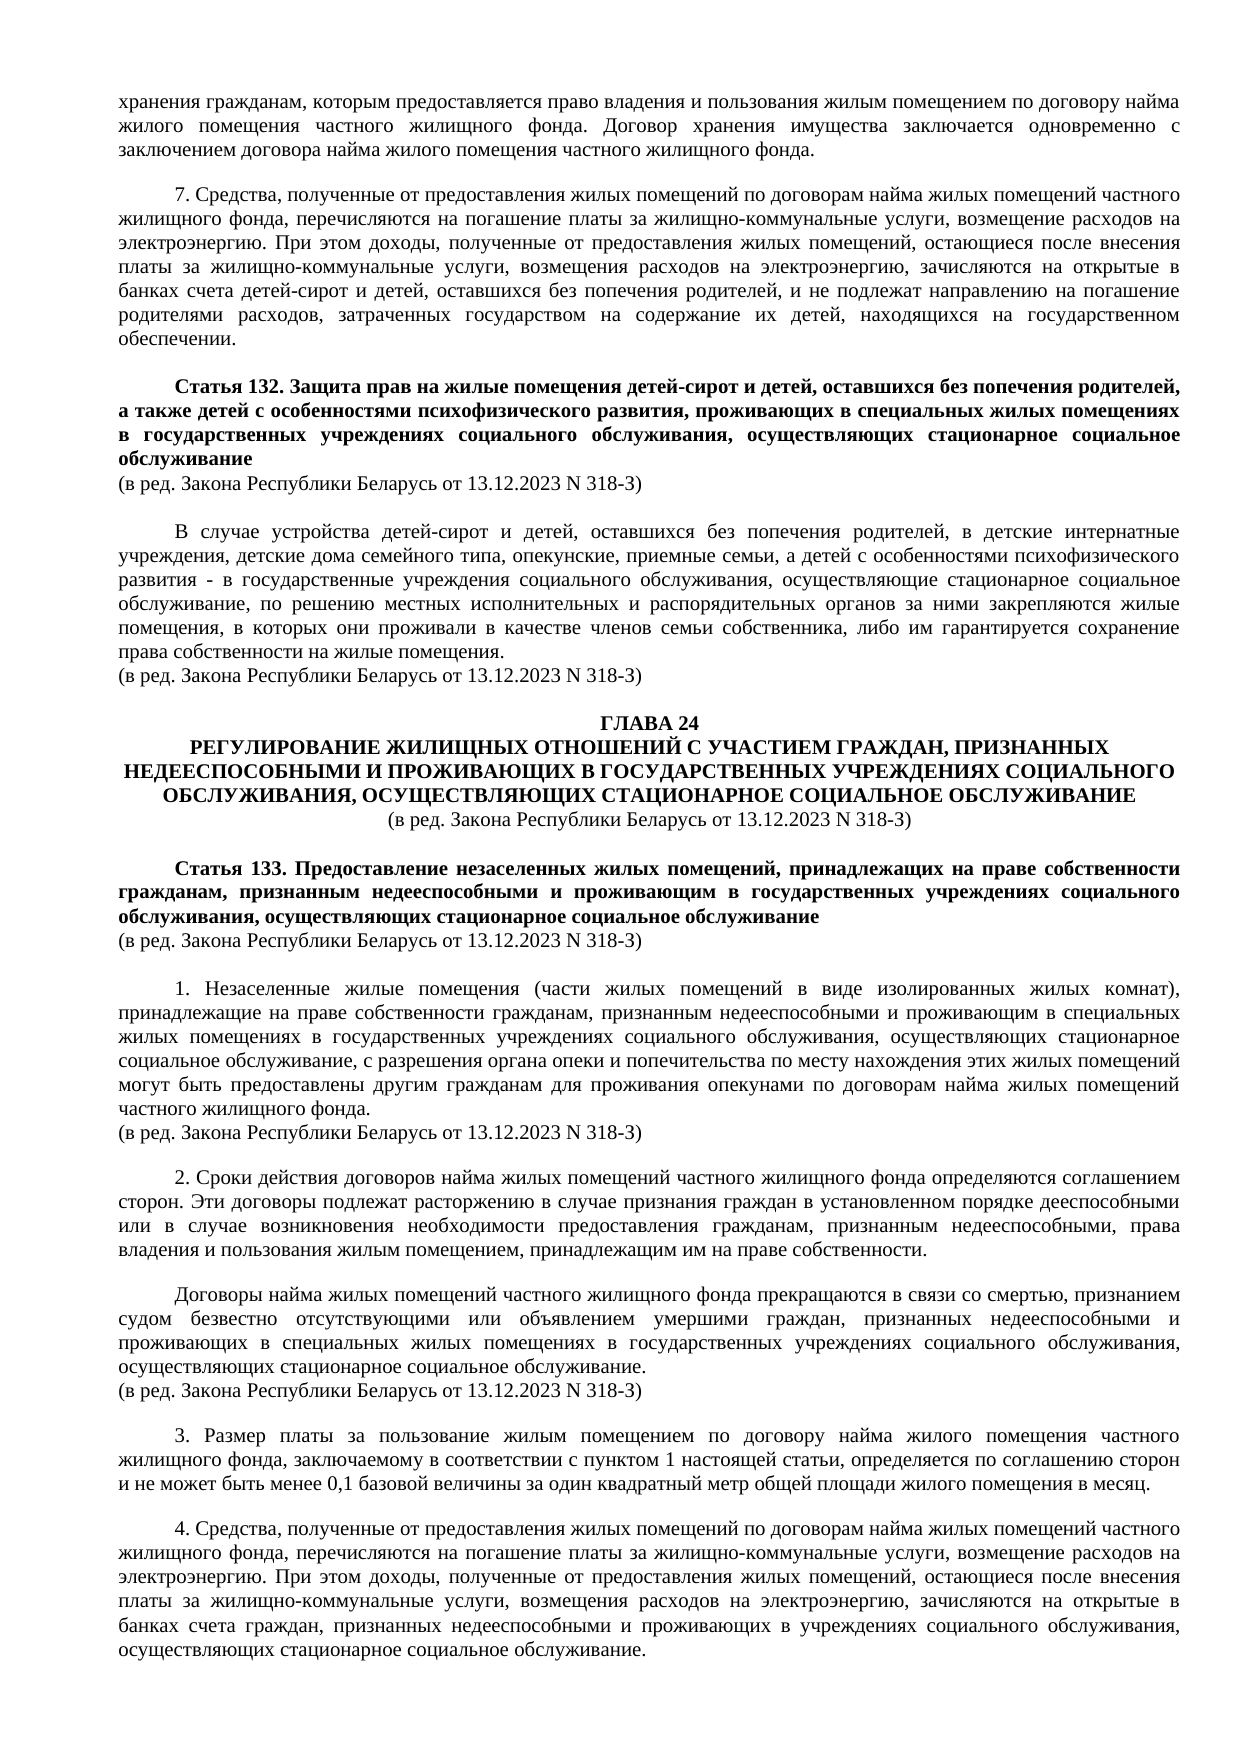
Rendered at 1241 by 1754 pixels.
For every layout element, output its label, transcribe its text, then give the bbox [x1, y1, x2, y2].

text Статья 133. Предоставление незаселенных жилых помещений, принадлежащих на праве собственности гражданам, признанным недееспособными и проживающим в государственных учреждениях социального обслуживания, осуществляющих стационарное социальное обслуживание [118, 855, 1181, 928]
title РЕГУЛИРОВАНИЕ ЖИЛИЩНЫХ ОТНОШЕНИЙ С УЧАСТИЕМ ГРАЖДАН, ПРИЗНАННЫХ НЕДЕЕСПОСОБНЫМИ И ПРОЖИВАЮЩИХ В ГОСУДАРСТВЕННЫХ УЧРЕЖДЕНИЯХ СОЦИАЛЬНОГО ОБСЛУЖИВАНИЯ, ОСУЩЕСТВЛЯЮЩИХ СТАЦИОНАРНОЕ СОЦИАЛЬНОЕ ОБСЛУЖИВАНИЕ [118, 735, 1181, 807]
text (в ред. Закона Республики Беларусь от 13.12.2023 N 318-З) [118, 470, 1181, 494]
text (в ред. Закона Республики Беларусь от 13.12.2023 N 318-З) [118, 1120, 1181, 1144]
text 4. Средства, полученные от предоставления жилых помещений по договорам найма жилых помещений частного жилищного фонда, перечисляются на погашение платы за жилищно-коммунальные услуги, возмещение расходов на электроэнергию. При этом доходы, полученные от предоставления жилых помещений, остающиеся после внесения платы за жилищно-коммунальные услуги, возмещения расходов на электроэнергию, зачисляются на открытые в банках счета граждан, признанных недееспособными и проживающих в учреждениях социального обслуживания, осуществляющих стационарное социальное обслуживание. [118, 1516, 1181, 1661]
text 3. Размер платы за пользование жилым помещением по договору найма жилого помещения частного жилищного фонда, заключаемому в соответствии с пунктом 1 настоящей статьи, определяется по соглашению сторон и не может быть менее 0,1 базовой величины за один квадратный метр общей площади жилого помещения в месяц. [118, 1423, 1181, 1495]
text 1. Незаселенные жилые помещения (части жилых помещений в виде изолированных жилых комнат), принадлежащие на праве собственности гражданам, признанным недееспособными и проживающим в специальных жилых помещениях в государственных учреждениях социального обслуживания, осуществляющих стационарное социальное обслуживание, с разрешения органа опеки и попечительства по месту нахождения этих жилых помещений могут быть предоставлены другим гражданам для проживания опекунами по договорам найма жилых помещений частного жилищного фонда. [118, 976, 1181, 1120]
text (в ред. Закона Республики Беларусь от 13.12.2023 N 318-З) [118, 807, 1181, 831]
title ГЛАВА 24 [118, 711, 1181, 735]
text В случае устройства детей-сирот и детей, оставшихся без попечения родителей, в детские интернатные учреждения, детские дома семейного типа, опекунские, приемные семьи, а детей с особенностями психофизического развития - в государственные учреждения социального обслуживания, осуществляющие стационарное социальное обслуживание, по решению местных исполнительных и распорядительных органов за ними закрепляются жилые помещения, в которых они проживали в качестве членов семьи собственника, либо им гарантируется сохранение права собственности на жилые помещения. [118, 518, 1181, 663]
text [118, 89, 1181, 161]
text (в ред. Закона Республики Беларусь от 13.12.2023 N 318-З) [118, 1378, 1181, 1402]
text (в ред. Закона Республики Беларусь от 13.12.2023 N 318-З) [118, 663, 1181, 687]
text 7. Средства, полученные от предоставления жилых помещений по договорам найма жилых помещений частного жилищного фонда, перечисляются на погашение платы за жилищно-коммунальные услуги, возмещение расходов на электроэнергию. При этом доходы, полученные от предоставления жилых помещений, остающиеся после внесения платы за жилищно-коммунальные услуги, возмещения расходов на электроэнергию, зачисляются на открытые в банках счета детей-сирот и детей, оставшихся без попечения родителей, и не подлежат направлению на погашение родителями расходов, затраченных государством на содержание их детей, находящихся на государственном обеспечении. [118, 182, 1181, 350]
text Статья 132. Защита прав на жилые помещения детей-сирот и детей, оставшихся без попечения родителей, а также детей с особенностями психофизического развития, проживающих в специальных жилых помещениях в государственных учреждениях социального обслуживания, осуществляющих стационарное социальное обслуживание [118, 374, 1181, 470]
text (в ред. Закона Республики Беларусь от 13.12.2023 N 318-З) [118, 928, 1181, 952]
text 2. Сроки действия договоров найма жилых помещений частного жилищного фонда определяются соглашением сторон. Эти договоры подлежат расторжению в случае признания граждан в установленном порядке дееспособными или в случае возникновения необходимости предоставления гражданам, признанным недееспособными, права владения и пользования жилым помещением, принадлежащим им на праве собственности. [118, 1165, 1181, 1261]
text Договоры найма жилых помещений частного жилищного фонда прекращаются в связи со смертью, признанием судом безвестно отсутствующими или объявлением умершими граждан, признанных недееспособными и проживающих в специальных жилых помещениях в государственных учреждениях социального обслуживания, осуществляющих стационарное социальное обслуживание. [118, 1282, 1181, 1378]
